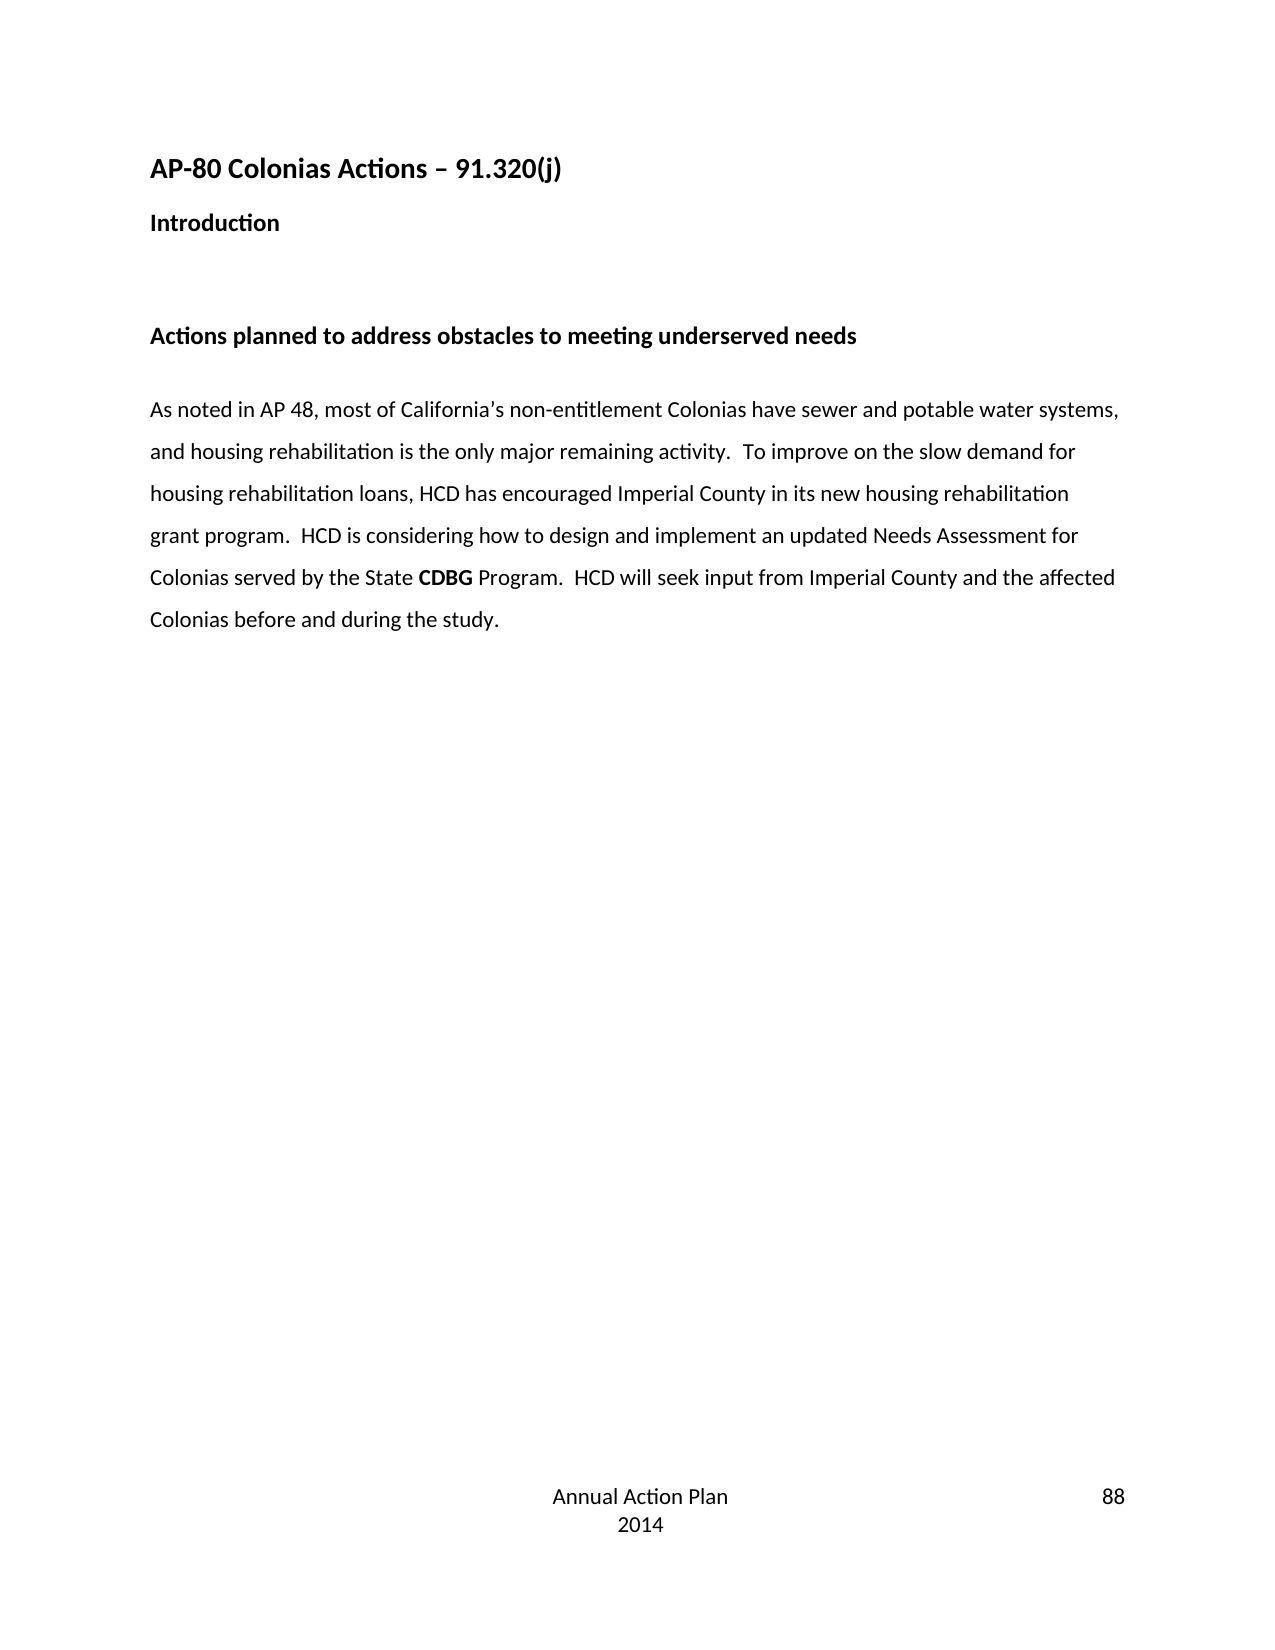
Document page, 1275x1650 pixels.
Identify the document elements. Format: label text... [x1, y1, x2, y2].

subtitle Actions planned to address obstacles to meeting underserved needs [150, 320, 1125, 350]
subtitle AP-80 Colonias Actions – 91.320(j) [150, 150, 1125, 186]
subtitle Introduction [150, 208, 1125, 238]
text As noted in AP 48, most of California’s non-entitlement Colonias have sewer and potable water systems, and housing rehabilitation is the only major remaining activity. To improve on the slow demand for housing rehabilitation loans, HCD has encouraged Imperial County in its new housing rehabilitation grant program. HCD is considering how to design and implement an updated Needs Assessment for Colonias served by the State CDBG Program. HCD will seek input from Imperial County and the affected Colonias before and during the study. [150, 395, 1125, 633]
